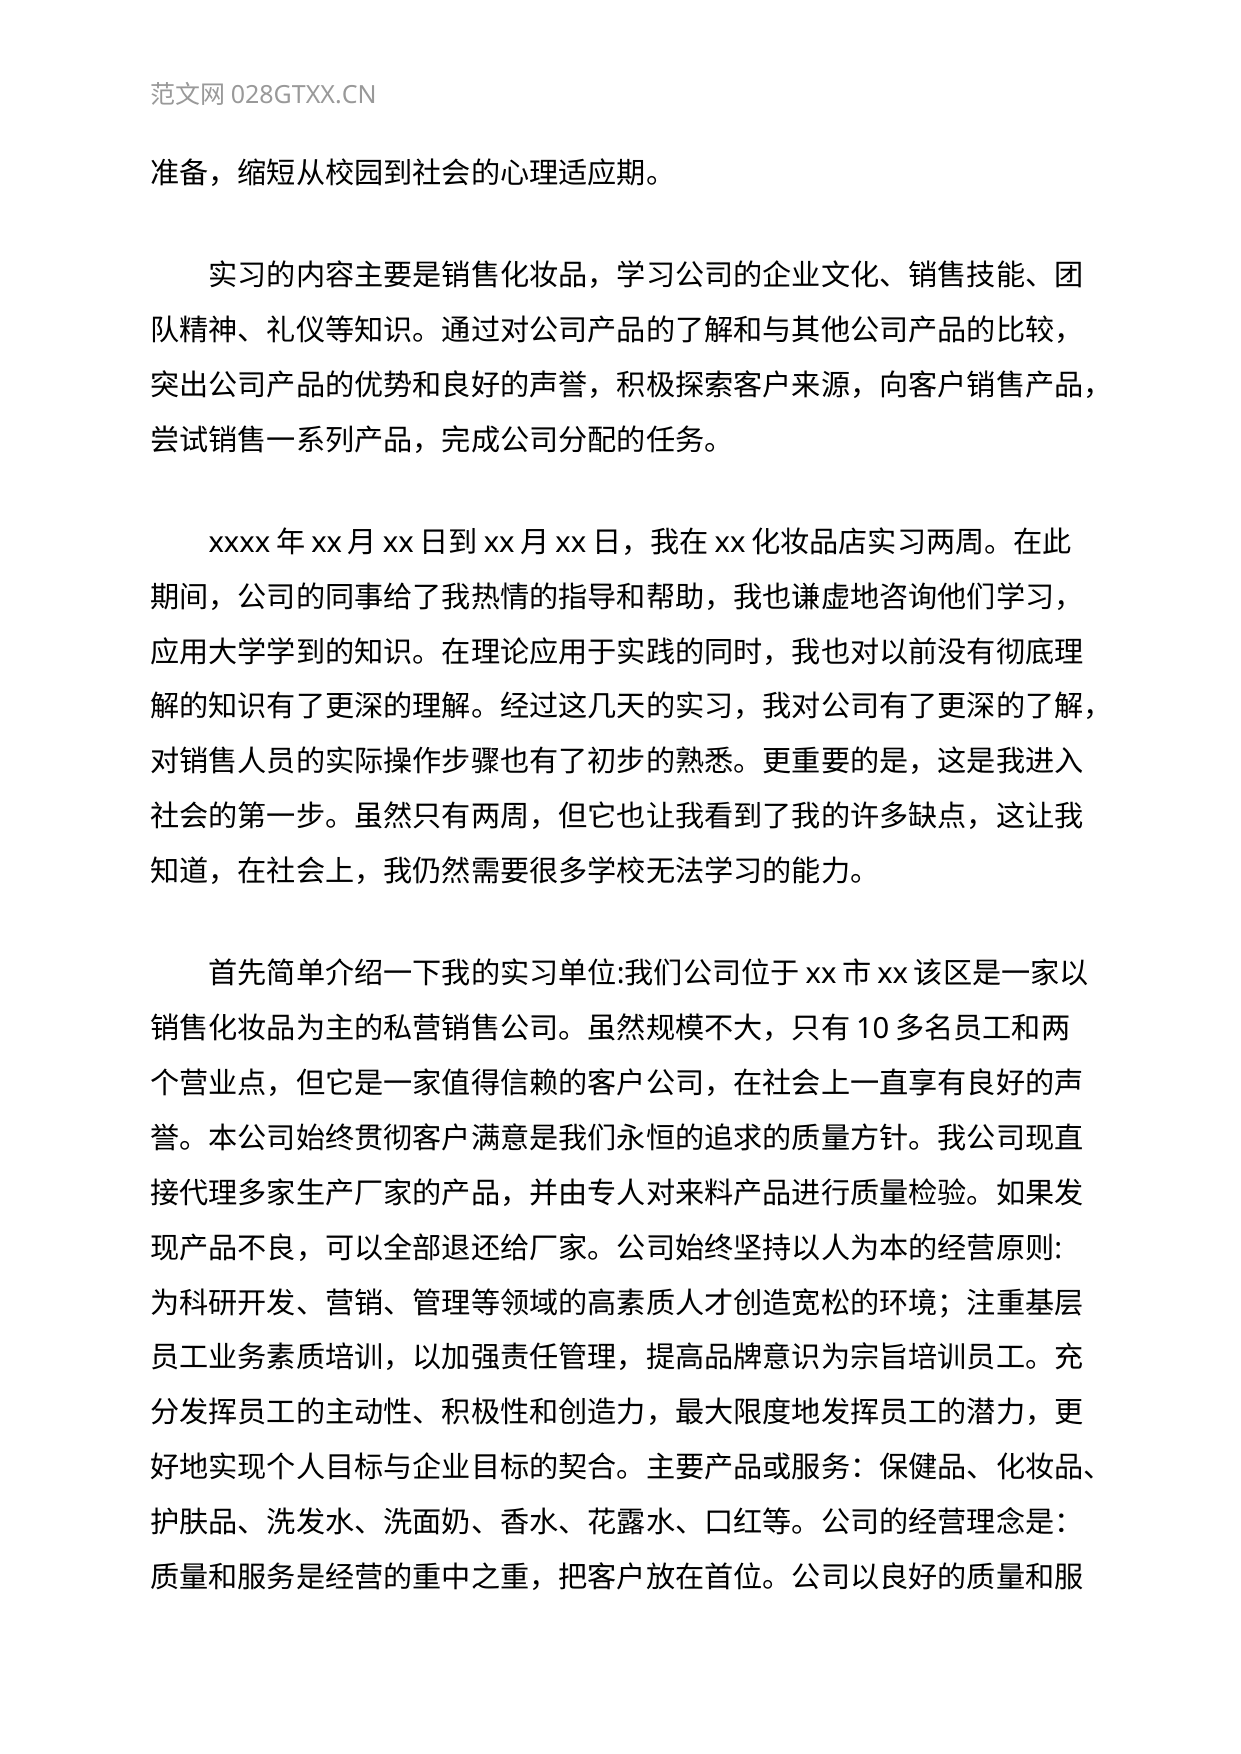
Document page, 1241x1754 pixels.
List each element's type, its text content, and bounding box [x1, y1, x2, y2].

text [150, 949, 1090, 1596]
text 实习的内容主要是销售化妆品，学习公司的企业文化、销售技能、团队精神、礼仪等知识。通过对公司产品的了解和与其他公司产品的比较，突出公司产品的优势和良好的声誉，积极探索客户来源，向客户销售产品，尝试销售一系列产品，完成公司分配的任务。 [150, 252, 1090, 459]
text xxxx年xx月xx日到xx月xx日，我在xx化妆品店实习两周。在此期间，公司的同事给了我热情的指导和帮助，我也谦虚地咨询他们学习，应用大学学到的知识。在理论应用于实践的同时，我也对以前没有彻底理解的知识有了更深的理解。经过这几天的实习，我对公司有了更深的了解，对销售人员的实际操作步骤也有了初步的熟悉。更重要的是，这是我进入社会的第一步。虽然只有两周，但它也让我看到了我的许多缺点，这让我知道，在社会上，我仍然需要很多学校无法学习的能力。 [150, 518, 1090, 890]
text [150, 150, 1090, 192]
